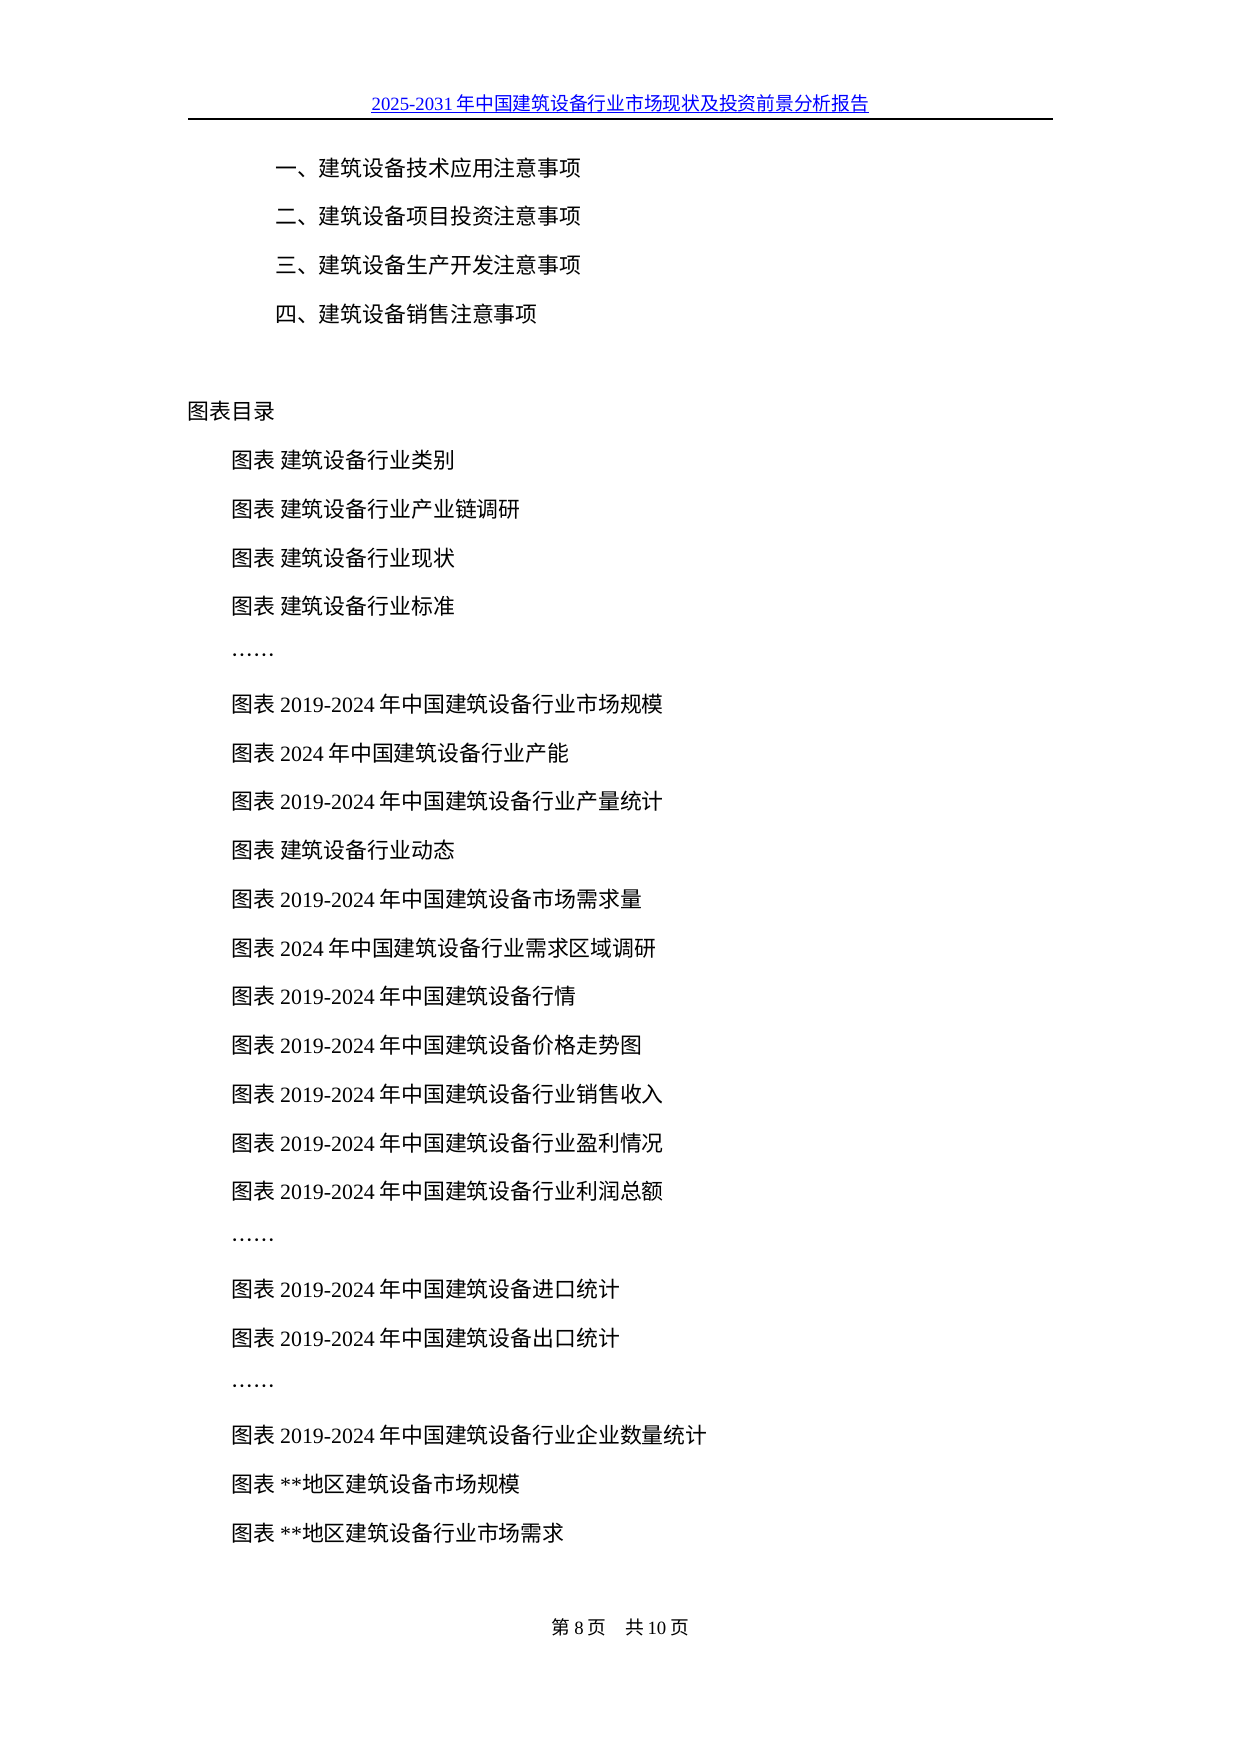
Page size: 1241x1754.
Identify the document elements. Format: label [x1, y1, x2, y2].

text [187, 150, 1053, 1548]
